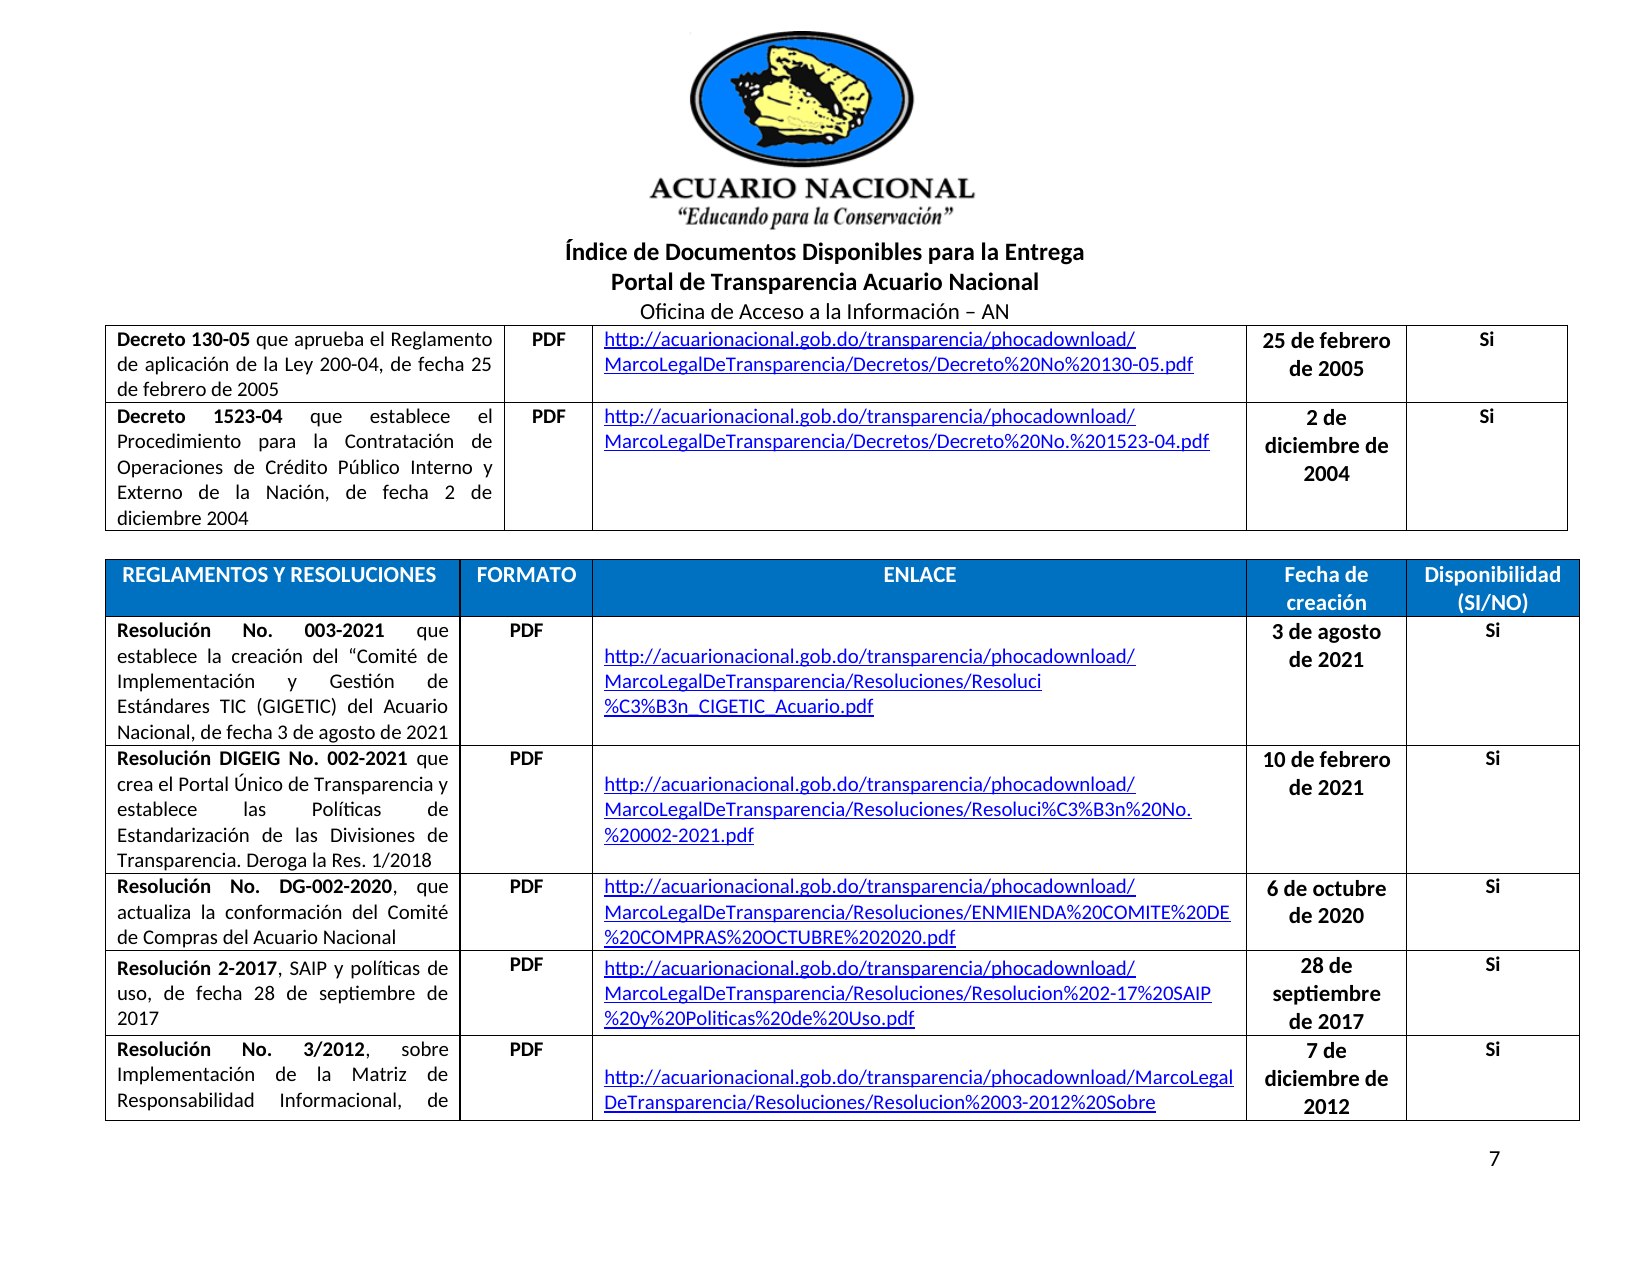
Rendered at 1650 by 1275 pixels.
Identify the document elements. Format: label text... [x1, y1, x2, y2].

table_cell Si [1407, 617, 1579, 744]
table_cell 10 de febrero de 2021 [1247, 746, 1406, 873]
table_cell 25 de febrero de 2005 [1247, 326, 1406, 402]
table_cell Si [1407, 1036, 1579, 1120]
table_cell PDF [461, 617, 592, 744]
table_cell http://acuarionacional.gob.do/transparencia/phocadownload/MarcoLegalDeTransparencia/Decretos/Decreto%20No%20130-05.pdf [593, 326, 1246, 402]
table_cell Si [1407, 874, 1579, 950]
table_cell Si [1407, 746, 1579, 873]
table_cell PDF [461, 746, 592, 873]
table_cell 3 de agosto de 2021 [1247, 617, 1406, 744]
table_cell PDF [505, 326, 592, 402]
table_cell Resolución No. DG-002-2020, que actualiza la conformación del Comité de Compras del Acuario Nacional [106, 874, 459, 950]
table_header FORMATO [461, 560, 592, 616]
table_cell http://acuarionacional.gob.do/transparencia/phocadownload/MarcoLegalDeTransparencia/Resoluciones/Resoluci%C3%B3n_CIGETIC_Acuario.pdf [593, 617, 1246, 744]
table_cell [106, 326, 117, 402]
table_cell http://acuarionacional.gob.do/transparencia/phocadownload/MarcoLegalDeTransparencia/Resoluciones/Resoluci%C3%B3n%20No.%20002-2021.pdf [593, 746, 1246, 873]
table_header ENLACE [593, 560, 1246, 616]
table_header Fecha de creación [1247, 560, 1406, 616]
table_cell 7 de diciembre de 2012 [1247, 1036, 1406, 1120]
table_cell PDF [461, 874, 592, 950]
table_cell Si [1407, 326, 1567, 402]
table_cell Decreto 130-05 que aprueba el Reglamento de aplicación de la Ley 200-04, de fecha 25 de febrero de 2005 [279, 326, 504, 402]
table_cell http://acuarionacional.gob.do/transparencia/phocadownload/MarcoLegalDeTransparencia/Resoluciones/ENMIENDA%20COMITE%20DE%20COMPRAS%20OCTUBRE%202020.pdf [593, 874, 1246, 950]
table_cell Si [1407, 951, 1579, 1035]
table_cell Resolución 2-2017, SAIP y políticas de uso, de fecha 28 de septiembre de 2017 [106, 951, 459, 1035]
picture [630, 31, 979, 233]
table_cell Si [1407, 403, 1567, 530]
table_cell Resolución No. 3/2012, sobre Implementación de la Matriz de Responsabilidad Informacional, de fecha 7 de diciembre de 2012 [106, 1036, 459, 1120]
table_cell PDF [461, 1036, 592, 1120]
table_cell 2 de diciembre de 2004 [1247, 403, 1406, 530]
table_cell 6 de octubre de 2020 [1247, 874, 1406, 950]
table_cell http://acuarionacional.gob.do/transparencia/phocadownload/MarcoLegalDeTransparencia/Resoluciones/Resolucion%202-17%20SAIP%20y%20Politicas%20de%20Uso.pdf [593, 951, 1246, 1035]
table_header Disponibilidad (SI/NO) [1407, 560, 1579, 616]
table_header REGLAMENTOS Y RESOLUCIONES [106, 560, 459, 616]
table_cell 28 de septiembre de 2017 [1247, 951, 1406, 1035]
table_cell PDF [461, 951, 592, 1035]
table_cell Resolución DIGEIG No. 002-2021 que crea el Portal Único de Transparencia y establece las Políticas de Estandarización de las Divisiones de Transparencia. Deroga la Res. 1/2018 [106, 746, 459, 873]
table_cell PDF [505, 403, 592, 530]
table_cell http://acuarionacional.gob.do/transparencia/phocadownload/MarcoLegalDeTransparencia/Decretos/Decreto%20No.%201523-04.pdf [593, 403, 1246, 530]
table_cell Decreto 1523-04 que establece el Procedimiento para la Contratación de Operaciones de Crédito Público Interno y Externo de la Nación, de fecha 2 de diciembre 2004 [106, 403, 504, 530]
table_cell Resolución No. 003-2021 que establece la creación del “Comité de Implementación y Gestión de Estándares TIC (GIGETIC) del Acuario Nacional, de fecha 3 de agosto de 2021 [106, 617, 459, 744]
